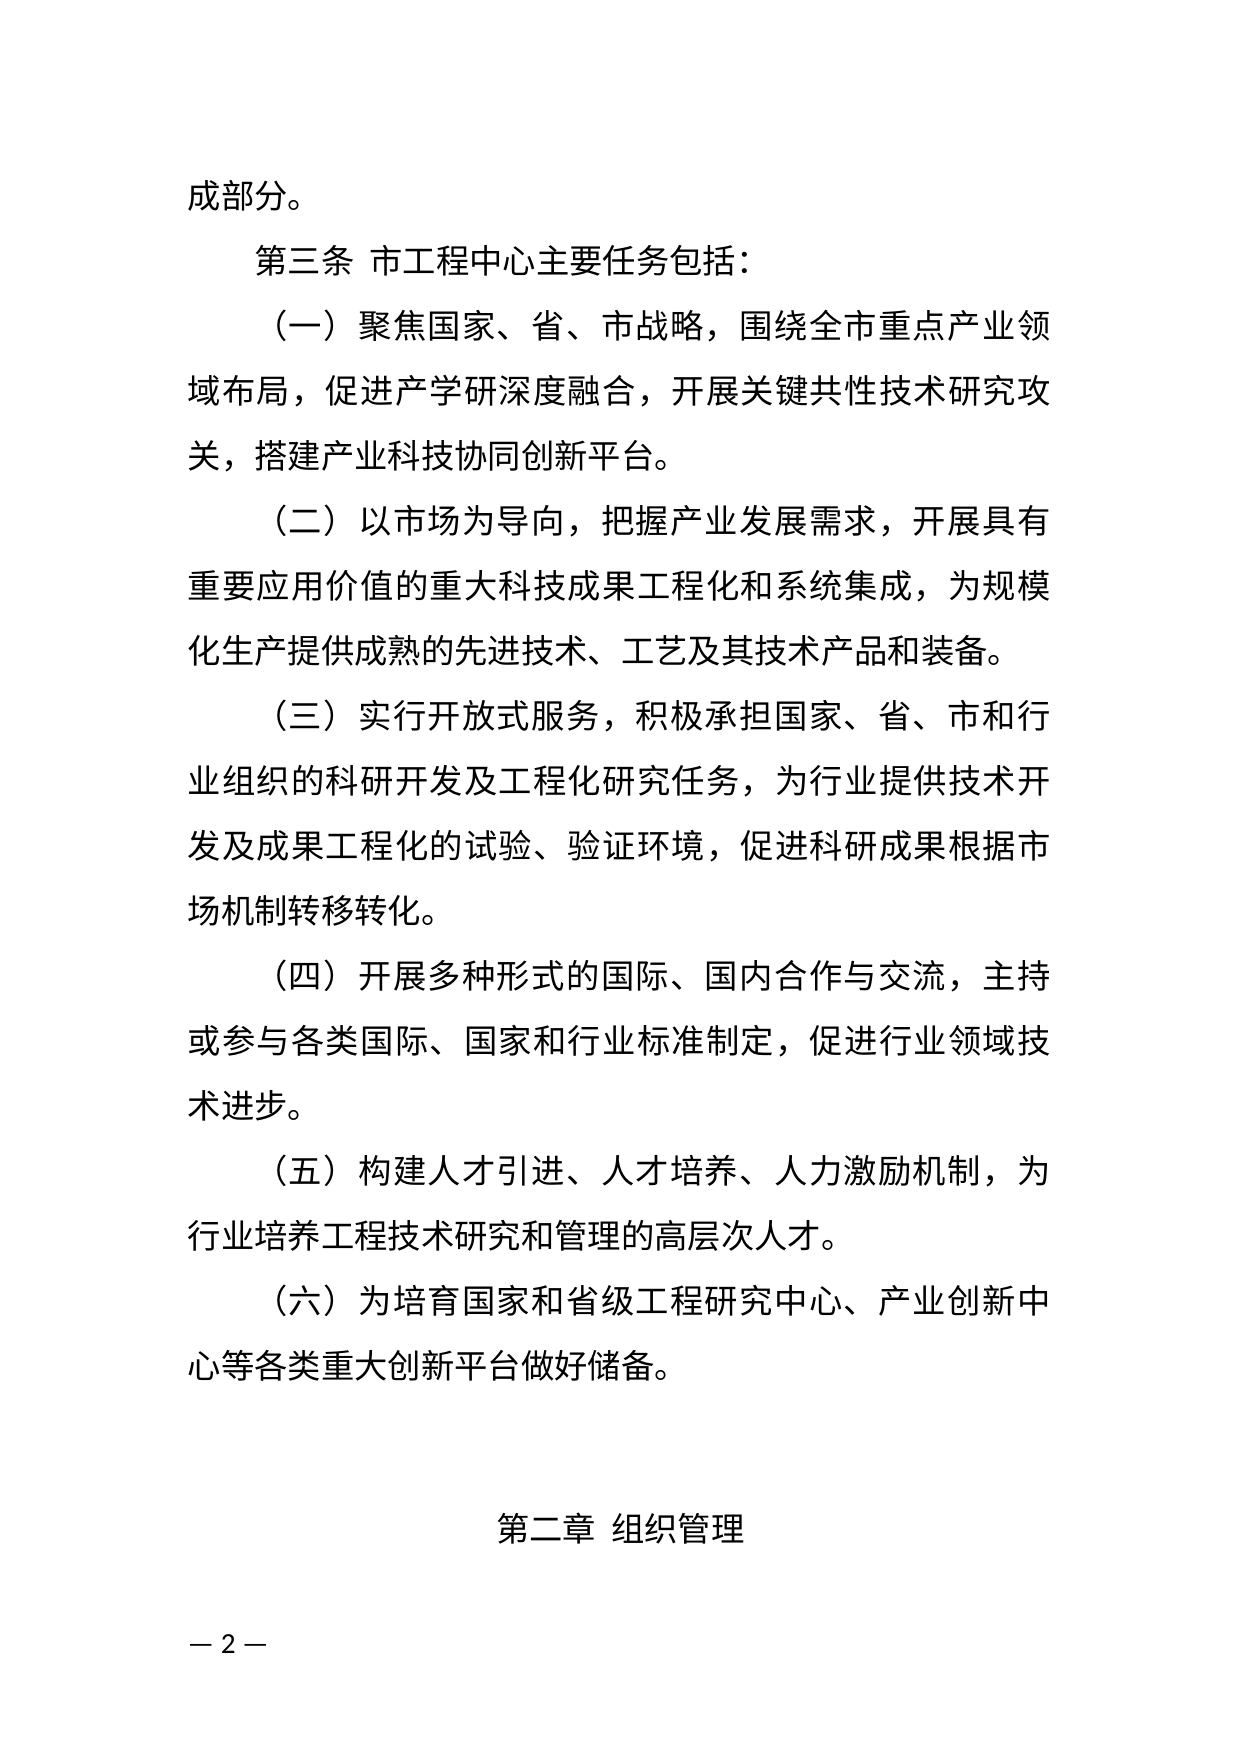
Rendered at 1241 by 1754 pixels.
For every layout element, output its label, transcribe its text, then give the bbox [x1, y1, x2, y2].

text 第二章 组织管理 [187, 1494, 1053, 1559]
text （五）构建人才引进、人才培养、人力激励机制，为行业培养工程技术研究和管理的高层次人才。 [187, 1137, 1053, 1267]
text （四）开展多种形式的国际、国内合作与交流，主持或参与各类国际、国家和行业标准制定，促进行业领域技术进步。 [187, 942, 1053, 1137]
text 第三条 市工程中心主要任务包括： [187, 227, 1053, 292]
text （一）聚焦国家、省、市战略，围绕全市重点产业领域布局，促进产学研深度融合，开展关键共性技术研究攻关，搭建产业科技协同创新平台。 [187, 292, 1053, 487]
text （二）以市场为导向，把握产业发展需求，开展具有重要应用价值的重大科技成果工程化和系统集成，为规模化生产提供成熟的先进技术、工艺及其技术产品和装备。 [187, 487, 1053, 682]
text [187, 162, 1053, 227]
text （三）实行开放式服务，积极承担国家、省、市和行业组织的科研开发及工程化研究任务，为行业提供技术开发及成果工程化的试验、验证环境，促进科研成果根据市场机制转移转化。 [187, 682, 1053, 942]
text （六）为培育国家和省级工程研究中心、产业创新中心等各类重大创新平台做好储备。 [187, 1267, 1053, 1397]
